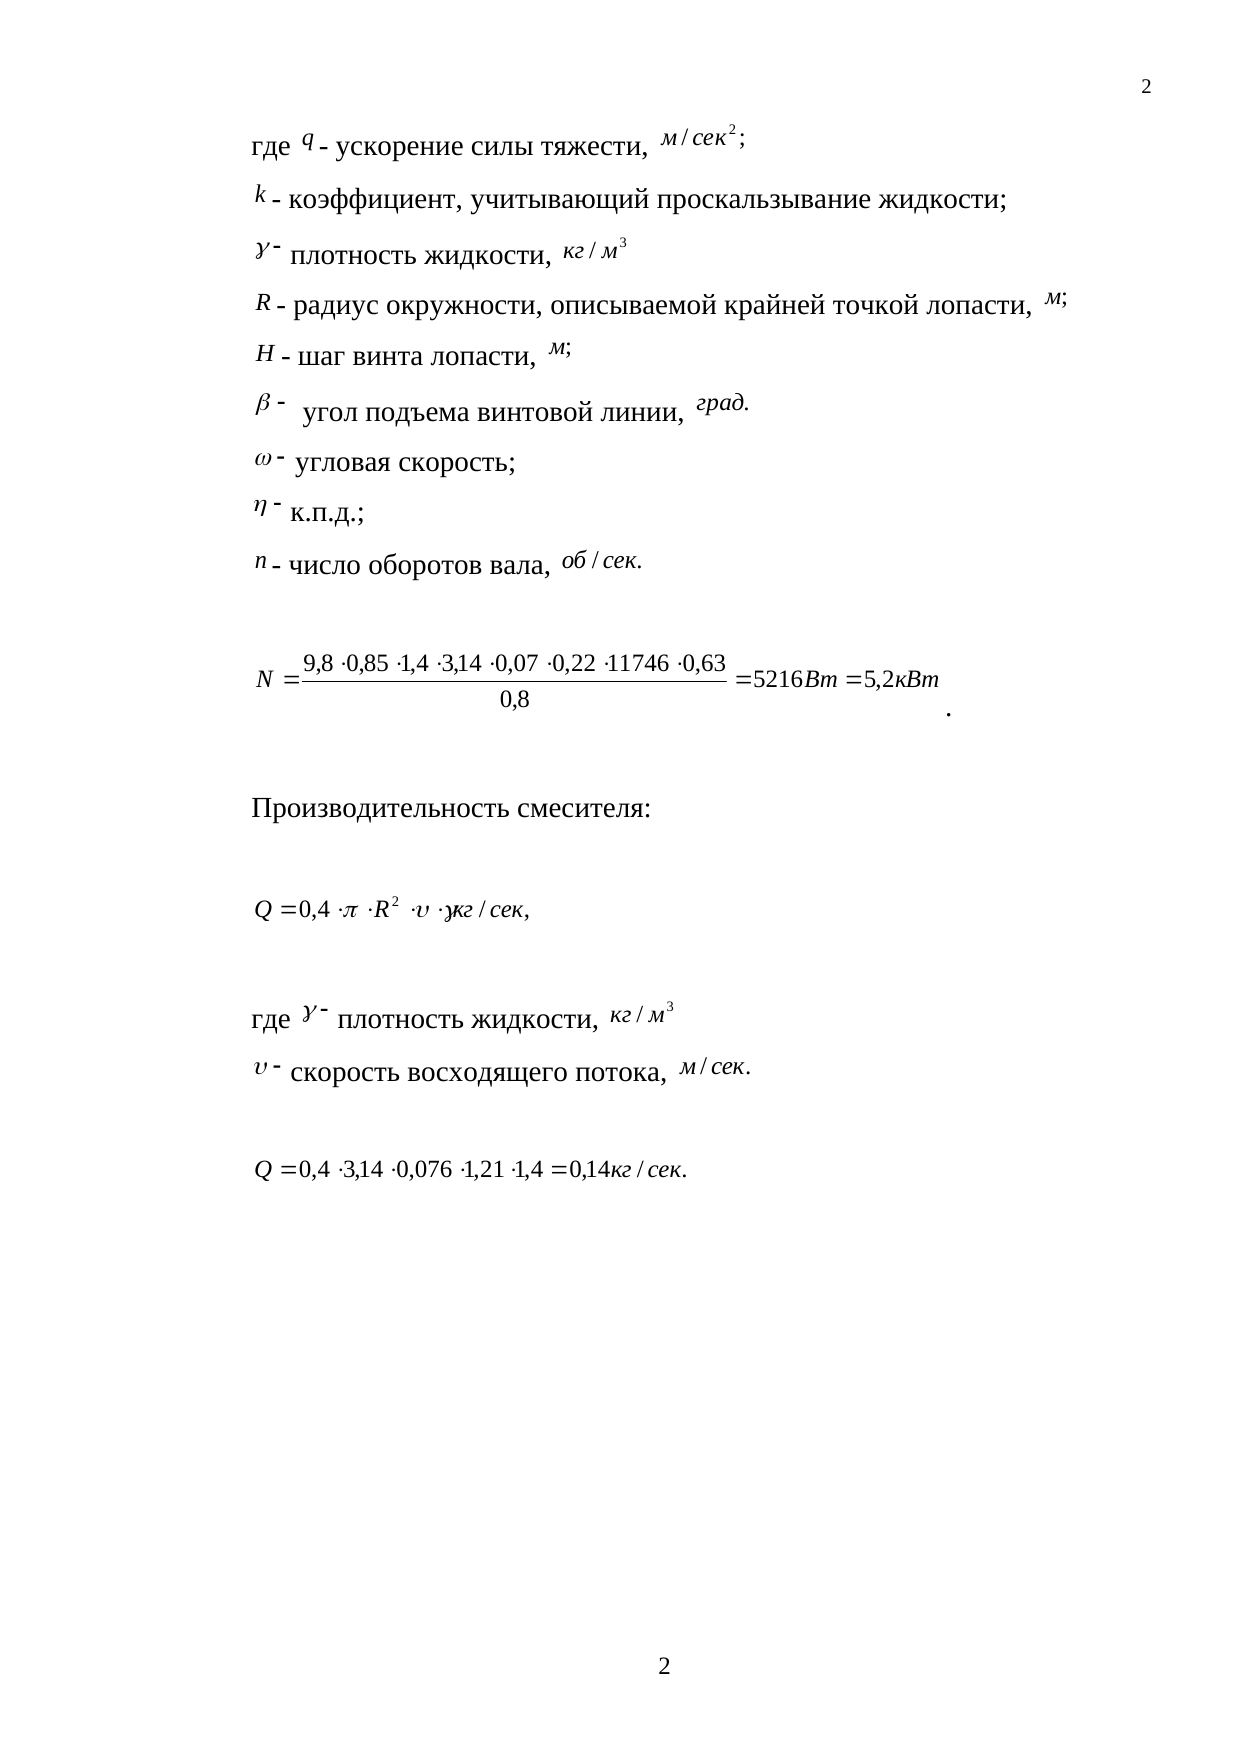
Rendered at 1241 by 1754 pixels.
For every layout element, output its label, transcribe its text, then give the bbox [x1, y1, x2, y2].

text . [177, 648, 1152, 723]
text - радиус окружности, описываемой крайней точкой лопасти, [177, 287, 1152, 321]
text угол подъема винтовой линии, [177, 388, 1152, 427]
text плотность жидкости, [177, 232, 1152, 271]
text - шаг винта лопасти, [177, 338, 1152, 371]
text - коэффициент, учитывающий проскальзывание жидкости; [177, 179, 1152, 215]
text угловая скорость; [177, 444, 1152, 478]
text Производительность смесителя: [177, 790, 1152, 823]
text - число оборотов вала, [177, 545, 1152, 581]
text скорость восходящего потока, [177, 1051, 1152, 1087]
text где плотность жидкости, [177, 995, 1152, 1034]
text к.п.д.; [177, 494, 1152, 528]
text где - ускорение силы тяжести, [177, 118, 1152, 162]
